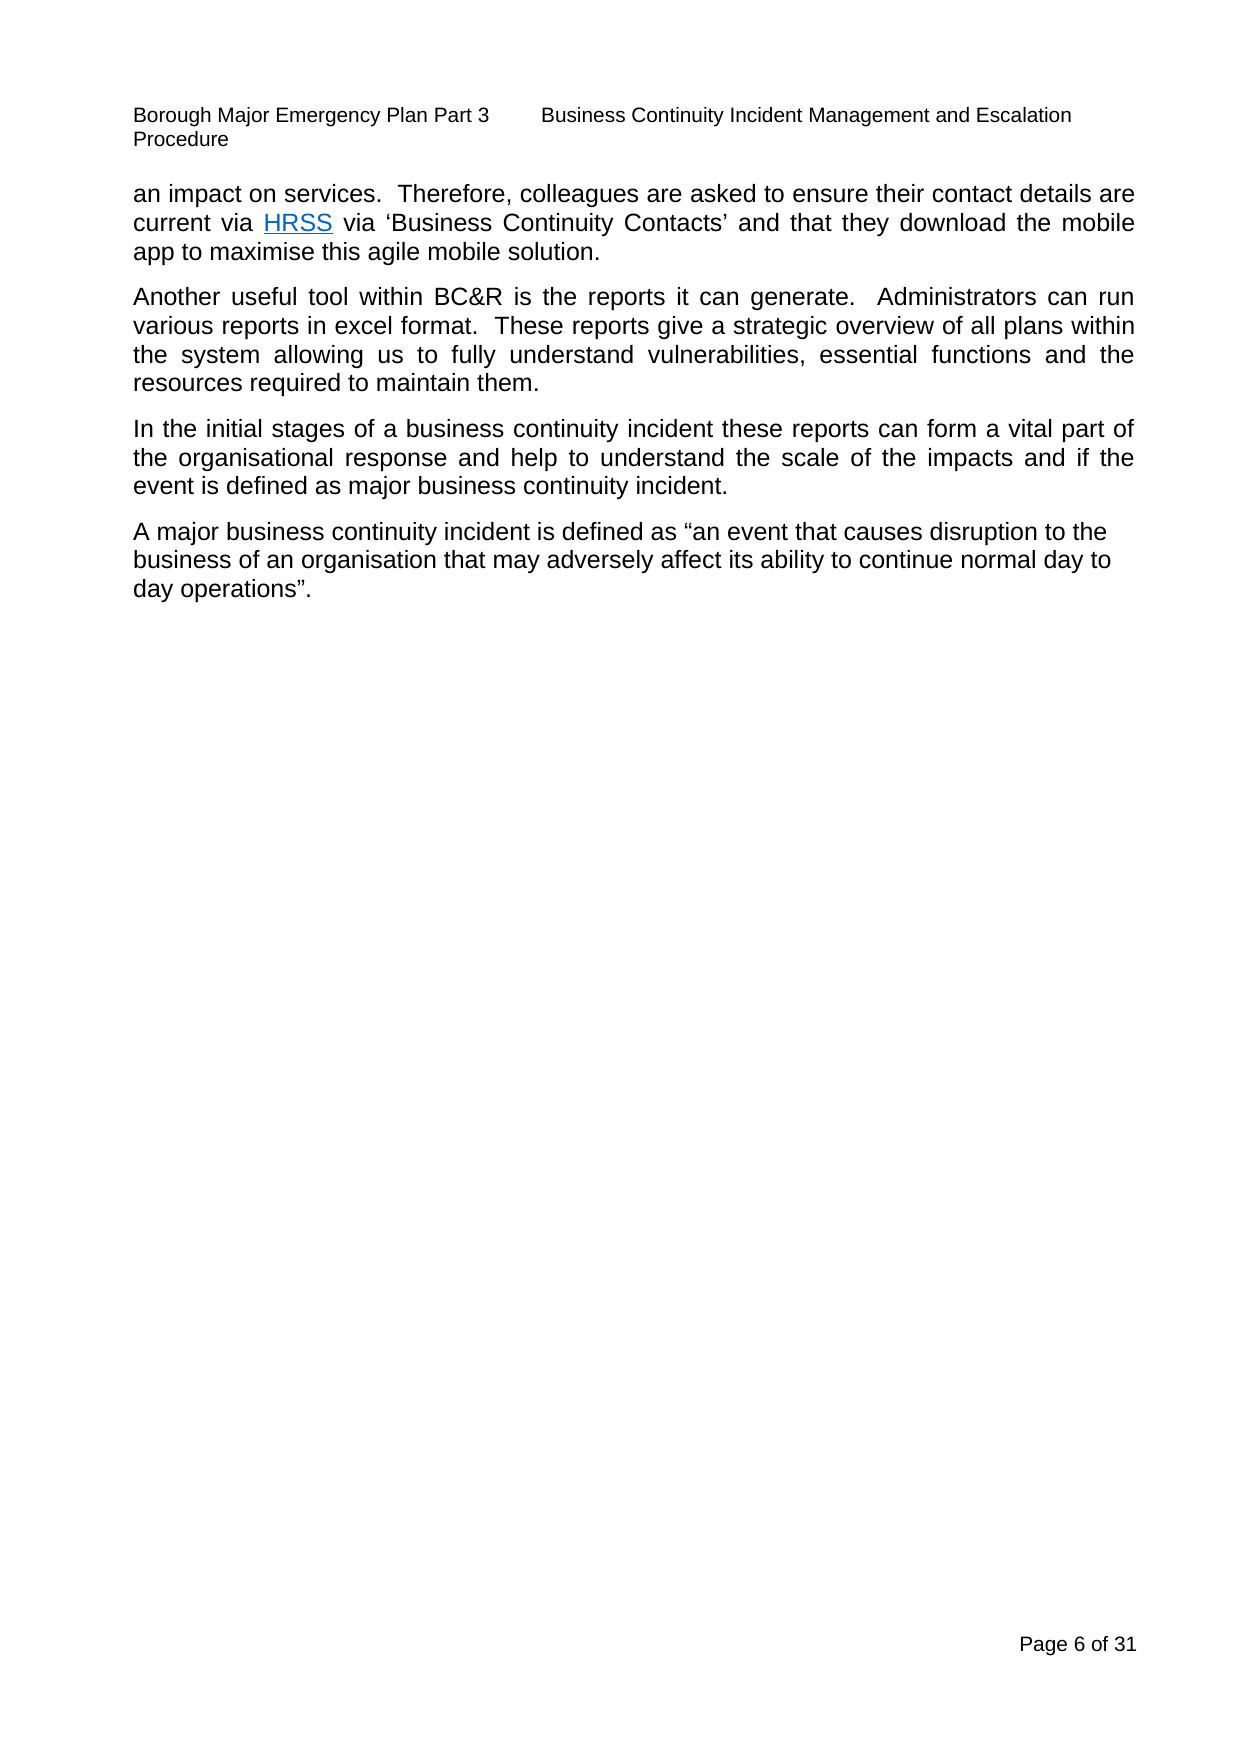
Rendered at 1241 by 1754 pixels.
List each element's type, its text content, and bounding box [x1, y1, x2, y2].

text Another useful tool within BC&R is the reports it can generate. Administrators can run various reports in excel format. These reports give a strategic overview of all plans within the system allowing us to fully understand vulnerabilities, essential functions and the resources required to maintain them. [133, 282, 1137, 397]
text In the initial stages of a business continuity incident these reports can form a vital part of the organisational response and help to understand the scale of the impacts and if the event is defined as major business continuity incident. [133, 414, 1137, 500]
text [133, 179, 1137, 265]
text A major business continuity incident is defined as “an event that causes disruption to the business of an organisation that may adversely affect its ability to continue normal day to day operations”. [133, 517, 1137, 603]
